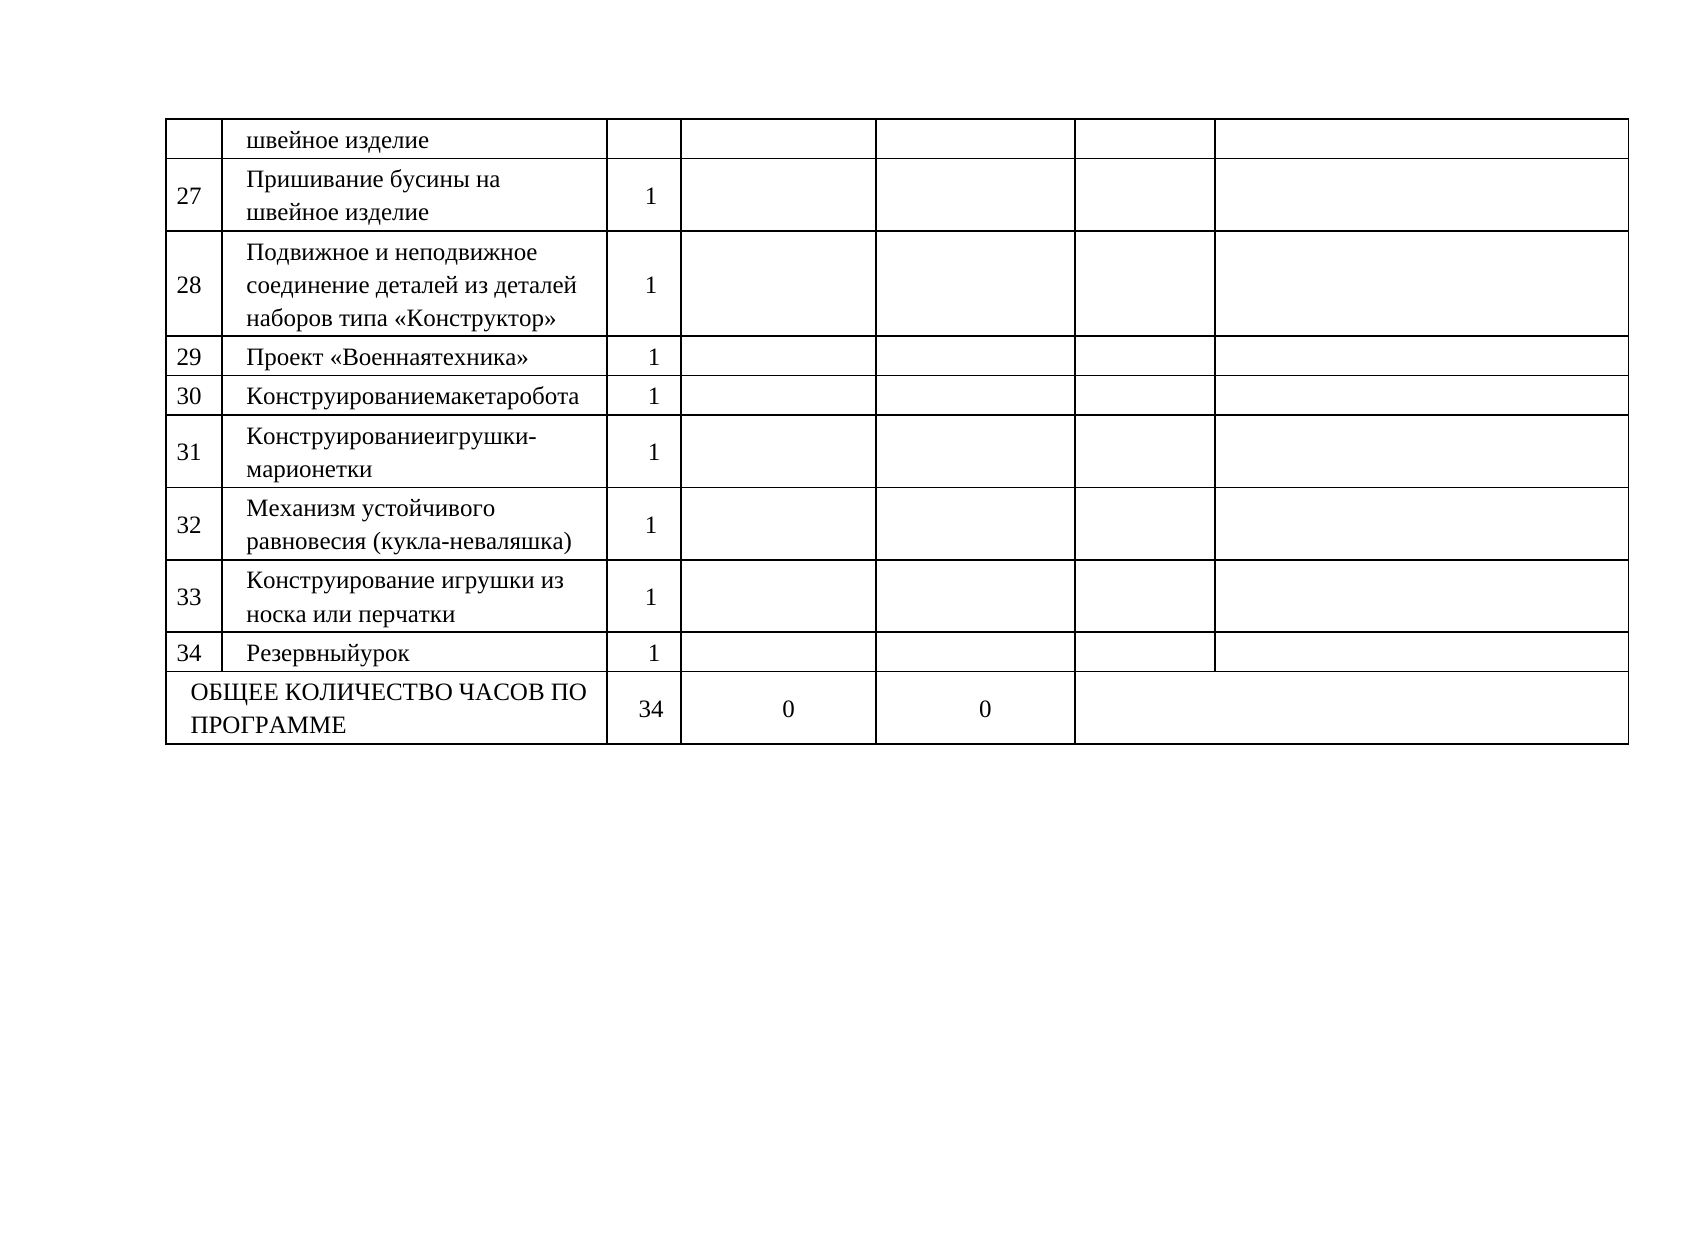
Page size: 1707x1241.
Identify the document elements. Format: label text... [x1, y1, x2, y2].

table_cell [1076, 672, 1628, 743]
table_cell 31 [167, 416, 221, 486]
table_cell [1216, 488, 1628, 559]
table_cell [1076, 232, 1214, 335]
table_cell 32 [167, 488, 221, 559]
table_cell 30 [167, 376, 221, 414]
table_cell [877, 337, 1074, 375]
table_cell Конструированиемакетаробота [223, 376, 606, 414]
table_cell [1216, 120, 1628, 157]
table_cell Проект «Военнаятехника» [223, 337, 606, 375]
table_cell Конструированиеигрушки-марионетки [223, 416, 606, 486]
table_cell [1216, 337, 1628, 375]
table_cell 28 [167, 232, 221, 335]
table_cell [682, 159, 875, 230]
table_cell [682, 120, 875, 157]
table_cell 1 [608, 633, 680, 671]
table_cell 1 [608, 232, 680, 335]
table_cell [1216, 159, 1628, 230]
table_cell [1216, 416, 1628, 486]
table_cell 26 [167, 120, 221, 157]
table_cell [877, 633, 1074, 671]
table_cell Механизм устойчивого равновесия (кукла-неваляшка) [223, 488, 606, 559]
table_cell Подвижное и неподвижное соединение деталей из деталей наборов типа «Конструктор» [223, 232, 606, 335]
table_cell [877, 232, 1074, 335]
table_cell [877, 488, 1074, 559]
table_cell [1076, 416, 1214, 486]
table_cell 33 [167, 561, 221, 631]
table_cell [1076, 159, 1214, 230]
table_cell 27 [167, 159, 221, 230]
table_cell [877, 376, 1074, 414]
table_cell 1 [608, 488, 680, 559]
table_cell [682, 416, 875, 486]
table_cell [1076, 120, 1214, 157]
table_cell [1216, 561, 1628, 631]
table_cell [1216, 376, 1628, 414]
table_cell [1216, 232, 1628, 335]
table_cell 0 [682, 672, 875, 743]
table_cell 1 [608, 337, 680, 375]
table_cell 34 [167, 633, 221, 671]
table_cell [877, 416, 1074, 486]
table_cell [682, 232, 875, 335]
table_cell [1076, 561, 1214, 631]
table_cell 1 [608, 561, 680, 631]
table_cell [682, 633, 875, 671]
table_cell ОБЩЕЕ КОЛИЧЕСТВО ЧАСОВ ПО ПРОГРАММЕ [167, 672, 606, 743]
table_cell 29 [167, 337, 221, 375]
table_cell 1 [608, 120, 680, 157]
table_cell [877, 561, 1074, 631]
table_cell Пришивание бусины на швейное изделие [223, 159, 606, 230]
table_cell [682, 488, 875, 559]
table_cell [682, 561, 875, 631]
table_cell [223, 120, 606, 157]
table_cell [682, 376, 875, 414]
table_cell 0 [877, 672, 1074, 743]
table_cell [1076, 376, 1214, 414]
table_cell [1076, 633, 1214, 671]
table_cell 1 [608, 376, 680, 414]
table_cell [877, 159, 1074, 230]
table_cell [1076, 488, 1214, 559]
table_cell 1 [608, 159, 680, 230]
table_cell [1216, 633, 1628, 671]
table_cell [682, 337, 875, 375]
table_cell [1076, 337, 1214, 375]
table_cell 34 [608, 672, 680, 743]
table_cell [877, 120, 1074, 157]
table_cell Конструирование игрушки из носка или перчатки [223, 561, 606, 631]
table_cell 1 [608, 416, 680, 486]
table_cell Резервныйурок [223, 633, 606, 671]
